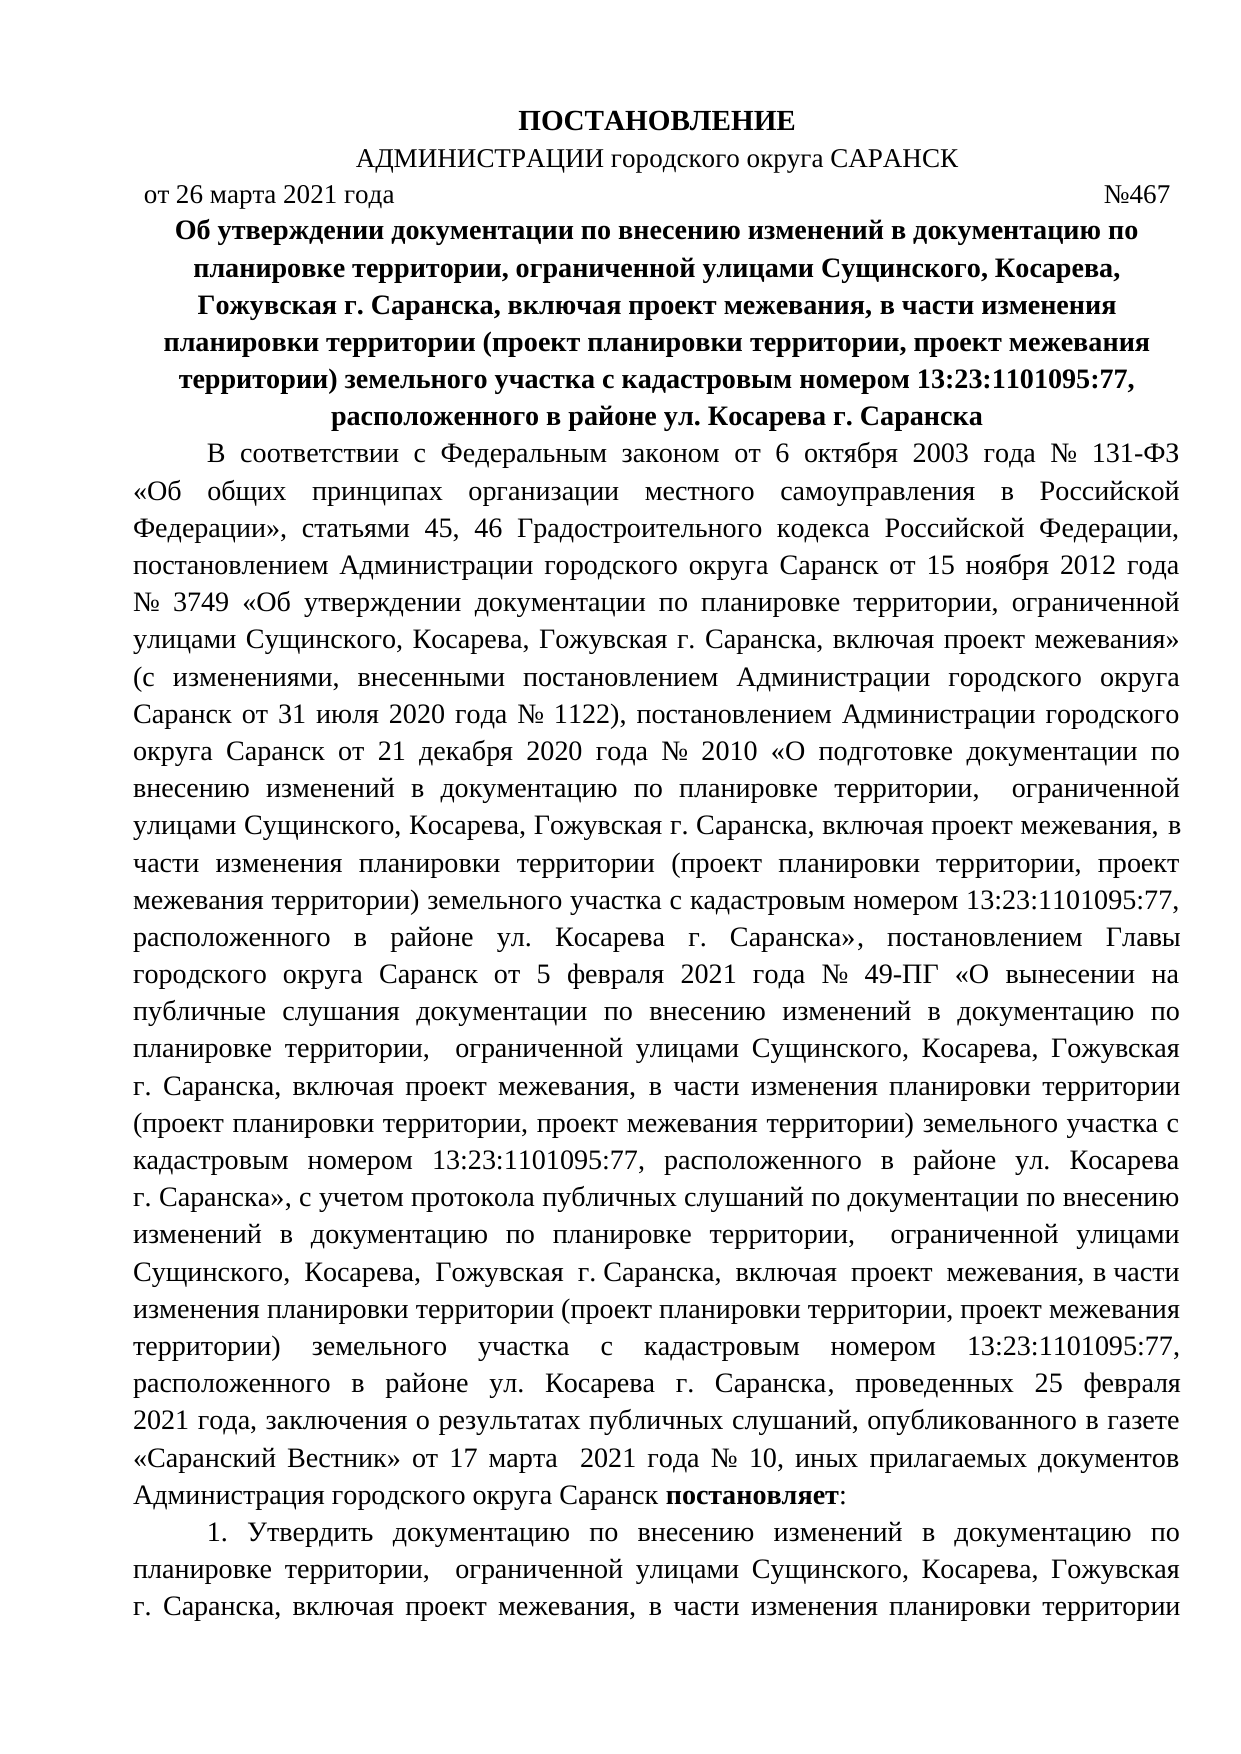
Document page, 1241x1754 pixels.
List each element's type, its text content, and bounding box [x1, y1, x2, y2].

text Об утверждении документации по внесению изменений в документацию по планировке территории, ограниченной улицами Сущинского, Косарева, Гожувская г. Саранска, включая проект межевания, в части изменения планировки территории (проект планировки территории, проект межевания территории) земельного участка с кадастровым номером 13:23:1101095:77, расположенного в районе ул. Косарева г. Саранска [133, 213, 1181, 432]
text изменения планировки территории (проект планировки территории, проект межевания территории) земельного участка с кадастровым номером 13:23:1101095:77, расположенного в районе ул. Косарева г. Саранска, проведенных 25 февраля 2021 года, заключения о результатах публичных слушаний, опубликованного в газете «Саранский Вестник» от 17 марта 2021 года № 10, иных прилагаемых документов Администрация городского округа Саранск постановляет: [133, 1292, 1181, 1510]
text АДМИНИСТРАЦИИ городского округа САРАНСК [133, 142, 1181, 173]
text от 26 марта 2021 года №467 [133, 178, 1181, 209]
text В соответствии с Федеральным законом от 6 октября 2003 года № 131-ФЗ «Об общих принципах организации местного самоуправления в Российской Федерации», статьями 45, 46 Градостроительного кодекса Российской Федерации, постановлением Администрации городского округа Саранск от 15 ноября 2012 года № 3749 «Об утверждении документации по планировке территории, ограниченной улицами Сущинского, Косарева, Гожувская г. Саранска, включая проект межевания» (с изменениями, внесенными постановлением Администрации городского округа Саранск от 31 июля 2020 года № 1122), постановлением Администрации городского округа Саранск от 21 декабря 2020 года № 2010 «О подготовке документации по внесению изменений в документацию по планировке территории, ограниченной улицами Сущинского, Косарева, Гожувская г. Саранска, включая проект межевания, в части изменения планировки территории (проект планировки территории, проект межевания территории) земельного участка с кадастровым номером 13:23:1101095:77, расположенного в районе ул. Косарева г. Саранска», постановлением Главы городского округа Саранск от 5 февраля 2021 года № 49-ПГ «О вынесении на публичные слушания документации по внесению изменений в документацию по планировке территории, ограниченной улицами Сущинского, Косарева, Гожувская г. Саранска, включая проект межевания, в части изменения планировки территории (проект планировки территории, проект межевания территории) земельного участка с кадастровым номером 13:23:1101095:77, расположенного в районе ул. Косарева г. Саранска», с учетом протокола публичных слушаний по документации по внесению изменений в документацию по планировке территории, ограниченной улицами Сущинского, Косарева, Гожувская г. Саранска, включая проект межевания, в части [133, 437, 1181, 1287]
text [133, 1515, 1181, 1622]
text ПОСТАНОВЛЕНИЕ [133, 103, 1181, 137]
